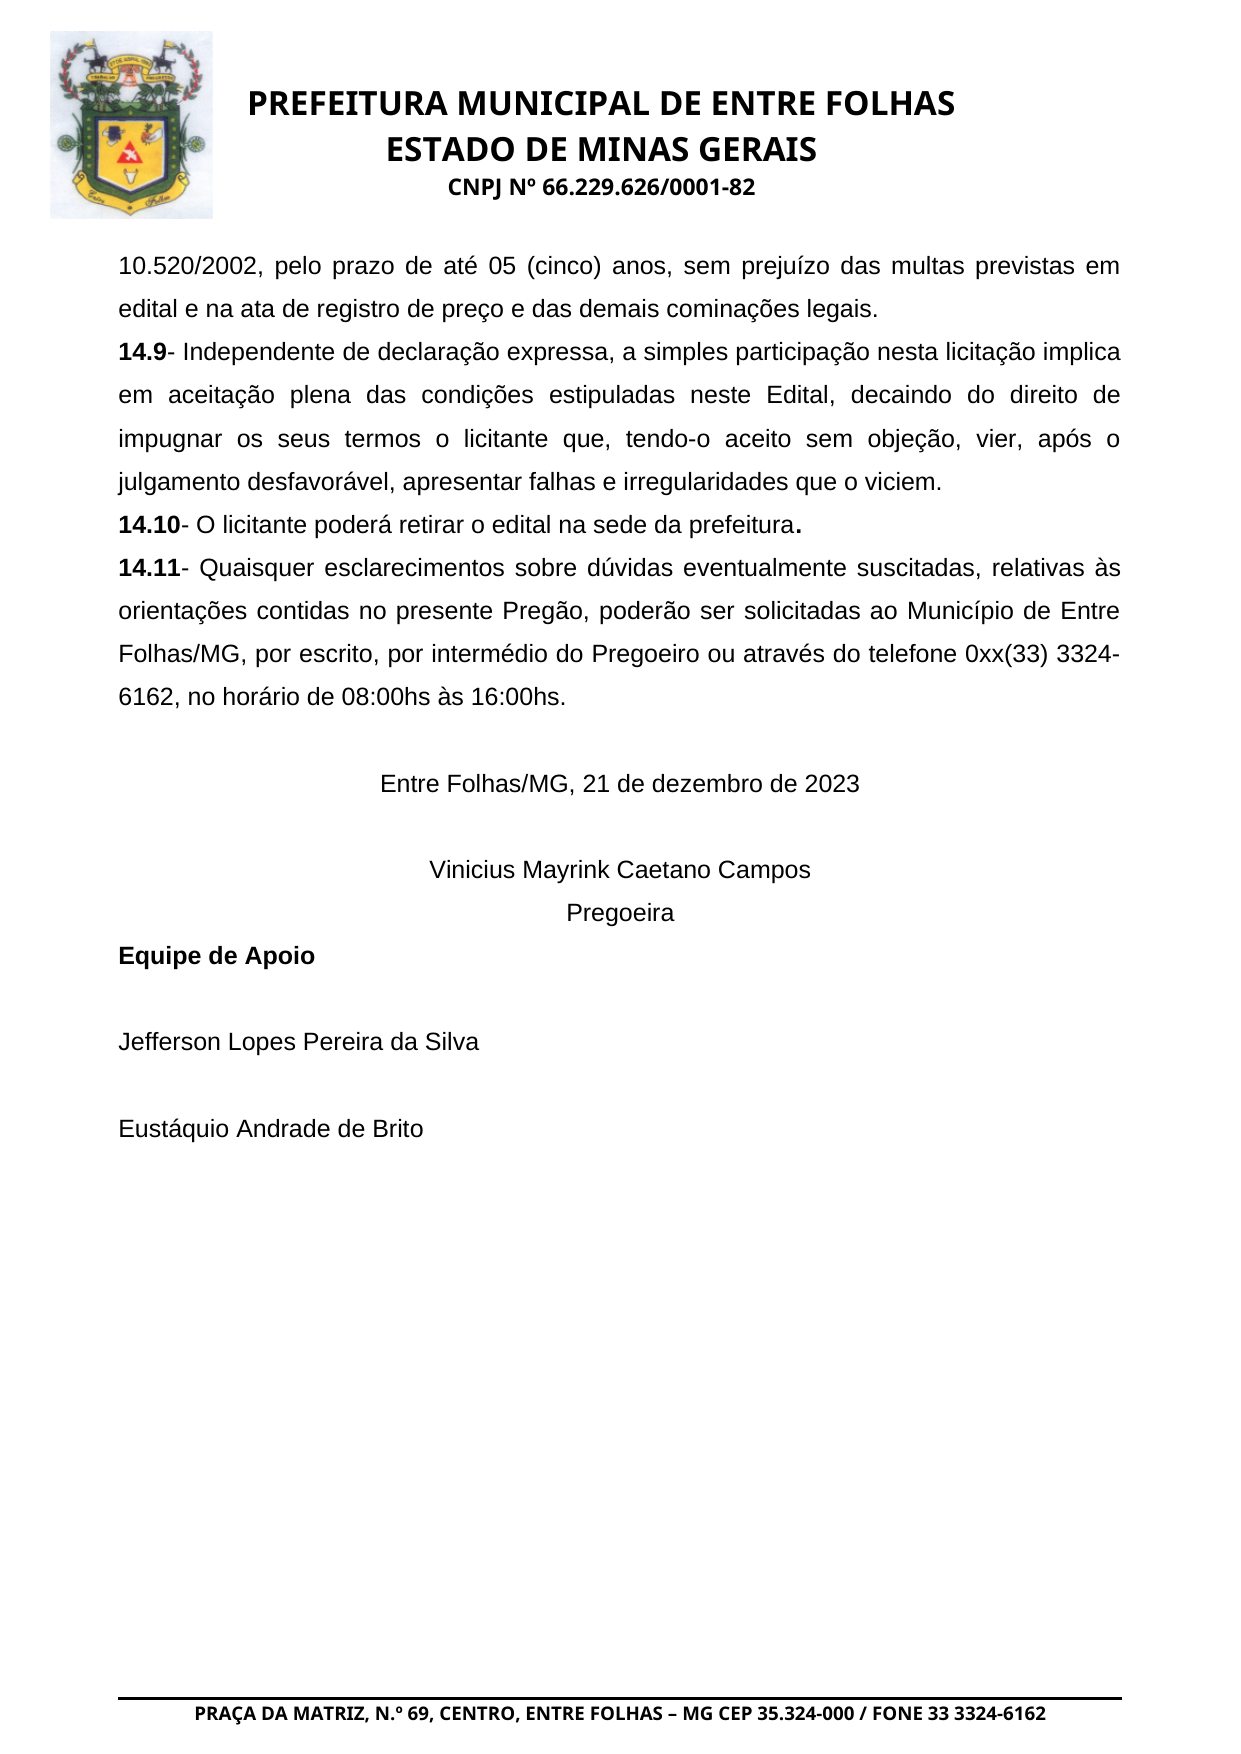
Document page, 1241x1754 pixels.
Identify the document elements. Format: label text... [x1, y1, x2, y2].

text Pregoeira [118, 898, 1122, 927]
subtitle Entre Folhas/MG, 21 de dezembro de 2023 [118, 768, 1122, 797]
text Equipe de Apoio [118, 941, 1122, 970]
text 14.11- Quaisquer esclarecimentos sobre dúvidas eventualmente suscitadas, relativas às orientações contidas no presente Pregão, poderão ser solicitadas ao Município de Entre Folhas/MG, por escrito, por intermédio do Pregoeiro ou através do telefone 0xx(33) 3324-6162, no horário de 08:00hs às 16:00hs. [118, 553, 1122, 711]
text 14.9- Independente de declaração expressa, a simples participação nesta licitação implica em aceitação plena das condições estipuladas neste Edital, decaindo do direito de impugnar os seus termos o licitante que, tendo-o aceito sem objeção, vier, após o julgamento desfavorável, apresentar falhas e irregularidades que o viciem. [118, 337, 1122, 495]
picture [50, 31, 213, 219]
text Vinicius Mayrink Caetano Campos [118, 855, 1122, 883]
text 14.10- O licitante poderá retirar o edital na sede da prefeitura. [118, 510, 1122, 538]
text Jefferson Lopes Pereira da Silva [118, 1027, 1122, 1056]
text Eustáquio Andrade de Brito [118, 1113, 1122, 1142]
